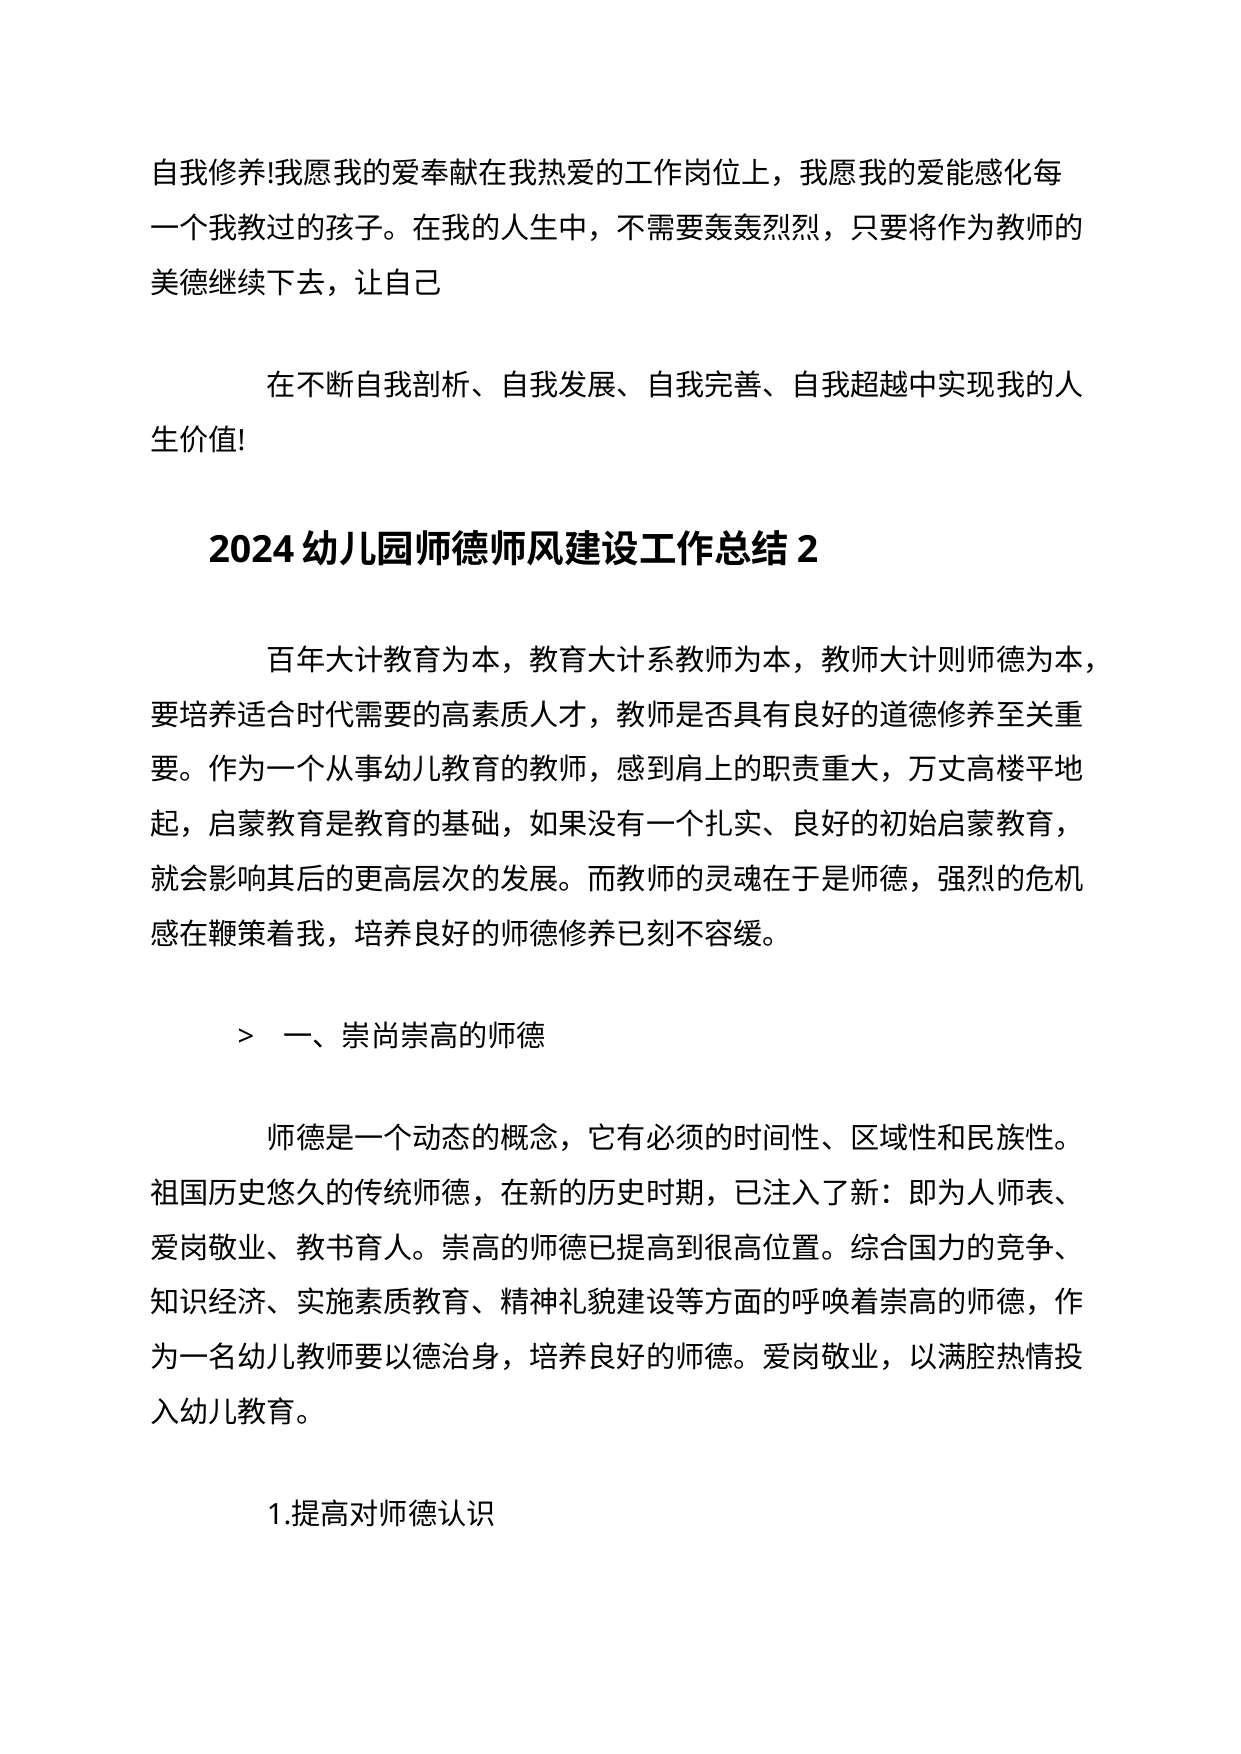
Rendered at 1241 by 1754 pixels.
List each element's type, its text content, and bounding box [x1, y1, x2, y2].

text 百年大计教育为本，教育大计系教师为本，教师大计则师德为本，要培养适合时代需要的高素质人才，教师是否具有良好的道德修养至关重要。作为一个从事幼儿教育的教师，感到肩上的职责重大，万丈高楼平地起，启蒙教育是教育的基础，如果没有一个扎实、良好的初始启蒙教育，就会影响其后的更高层次的发展。而教师的灵魂在于是师德，强烈的危机感在鞭策着我，培养良好的师德修养已刻不容缓。 [150, 636, 1090, 953]
text 在不断自我剖析、自我发展、自我完善、自我超越中实现我的人生价值! [150, 362, 1090, 459]
text 2024幼儿园师德师风建设工作总结2 [150, 518, 1090, 573]
text 师德是一个动态的概念，它有必须的时间性、区域性和民族性。祖国历史悠久的传统师德，在新的历史时期，已注入了新：即为人师表、爱岗敬业、教书育人。崇高的师德已提高到很高位置。综合国力的竞争、知识经济、实施素质教育、精神礼貌建设等方面的呼唤着崇高的师德，作为一名幼儿教师要以德治身，培养良好的师德。爱岗敬业，以满腔热情投入幼儿教育。 [150, 1114, 1090, 1431]
text > 一、崇尚崇高的师德 [150, 1012, 1090, 1055]
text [150, 150, 1090, 302]
text 1.提高对师德认识 [150, 1491, 1090, 1533]
